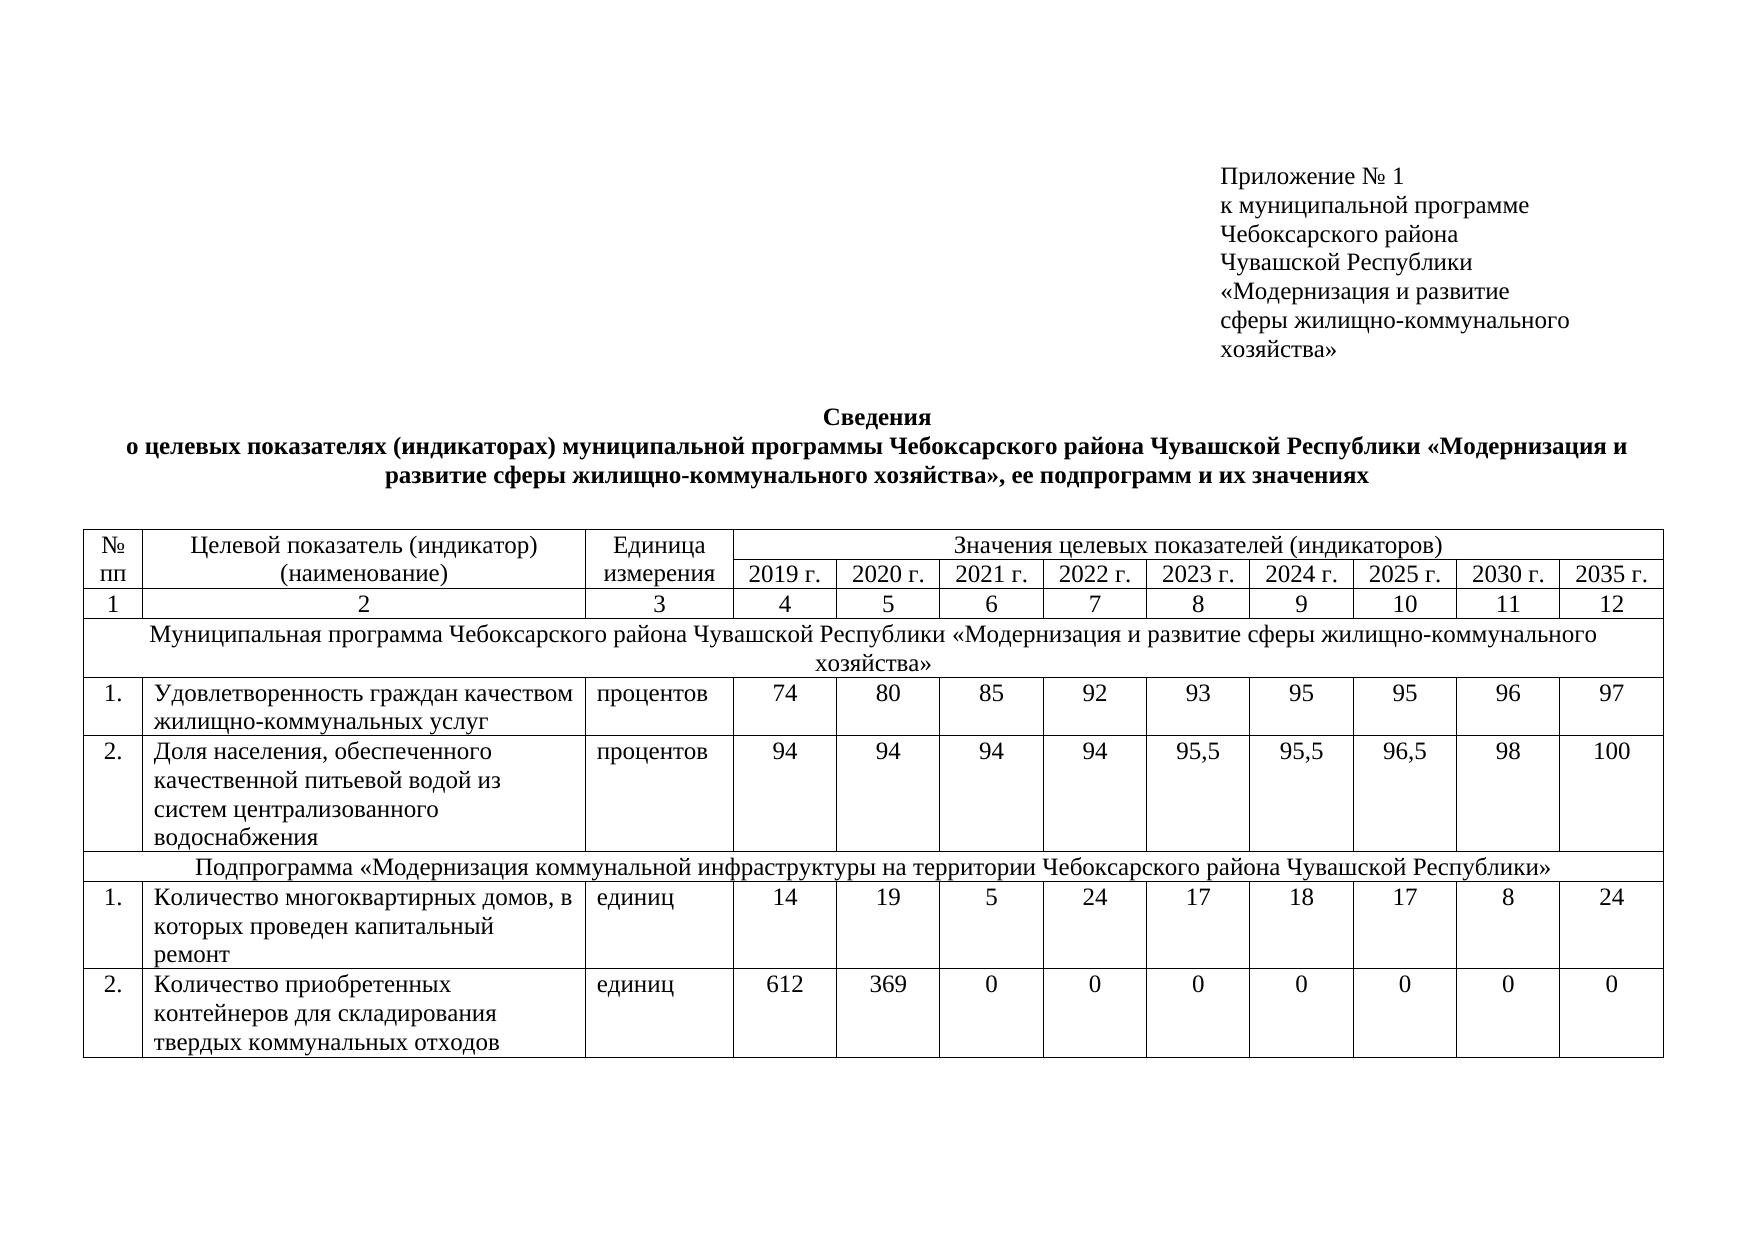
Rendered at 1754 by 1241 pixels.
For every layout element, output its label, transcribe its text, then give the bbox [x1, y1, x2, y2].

table_cell 95 [1250, 678, 1353, 735]
table_cell Количество многоквартирных домов, в которых проведен капитальный ремонт [143, 882, 585, 968]
table_header Единица измерения [586, 530, 733, 588]
table_cell 95,5 [1250, 736, 1353, 851]
table_cell Муниципальная программа Чебоксарского района Чувашской Республики «Модернизация и развитие сферы жилищно-коммунального хозяйства» [84, 619, 1663, 677]
table_cell 2020 г. [837, 560, 939, 588]
table_cell Подпрограмма «Модернизация коммунальной инфраструктуры на территории Чебоксарского района Чувашской Республики» [84, 852, 1663, 881]
table_cell 7 [1044, 589, 1146, 618]
table_cell Удовлетворенность граждан качеством жилищно-коммунальных услуг [143, 678, 585, 735]
table_cell 94 [940, 736, 1043, 851]
table_cell 14 [734, 882, 836, 968]
table_cell 2019 г. [734, 560, 836, 588]
table_cell процентов [586, 678, 733, 735]
table_cell 95,5 [1147, 736, 1249, 851]
table_cell 9 [1250, 589, 1353, 618]
table_cell 94 [734, 736, 836, 851]
table_cell 18 [1250, 882, 1353, 968]
table_cell 1 [84, 589, 142, 618]
table_cell 98 [1457, 736, 1559, 851]
table_cell 2. [84, 736, 142, 851]
table_cell 5 [837, 589, 939, 618]
table_cell 8 [1147, 589, 1249, 618]
table_cell 0 [940, 969, 1043, 1057]
table_cell 93 [1147, 678, 1249, 735]
table_header № пп [84, 530, 142, 588]
table_cell 96,5 [1354, 736, 1456, 851]
table_cell 0 [1250, 969, 1353, 1057]
table_header Целевой показатель (индикатор) (наименование) [143, 530, 585, 588]
table_cell 24 [1044, 882, 1146, 968]
table_cell 74 [734, 678, 836, 735]
table_cell 2. [84, 969, 142, 1057]
table_cell 2022 г. [1044, 560, 1146, 588]
table_cell 95 [1354, 678, 1456, 735]
table_cell 0 [1354, 969, 1456, 1057]
table_cell 2025 г. [1354, 560, 1456, 588]
table_cell 6 [940, 589, 1043, 618]
table_cell 5 [940, 882, 1043, 968]
table_cell 0 [1457, 969, 1559, 1057]
table_cell 4 [734, 589, 836, 618]
table_cell 24 [1560, 882, 1663, 968]
table_cell 2035 г. [1560, 560, 1663, 588]
table_cell Доля населения, обеспеченного качественной питьевой водой из систем централизованного водоснабжения [143, 736, 585, 851]
table_cell 96 [1457, 678, 1559, 735]
table_cell 1. [84, 678, 142, 735]
table_cell 10 [1354, 589, 1456, 618]
table_cell 92 [1044, 678, 1146, 735]
table_cell единиц [586, 882, 733, 968]
table_cell 94 [1044, 736, 1146, 851]
table_cell 612 [734, 969, 836, 1057]
table_cell 369 [837, 969, 939, 1057]
table_cell 17 [1147, 882, 1249, 968]
table_cell Количество приобретенных контейнеров для складирования твердых коммунальных отходов [143, 969, 585, 1057]
table_cell 19 [837, 882, 939, 968]
table_cell 17 [1354, 882, 1456, 968]
table_cell 2023 г. [1147, 560, 1249, 588]
table_cell 1. [84, 882, 142, 968]
subtitle Сведения о целевых показателях (индикаторах) муниципальной программы Чебоксарского района Чувашской Республики «Модернизация и развитие сферы жилищно-коммунального хозяйства», ее подпрограмм и их значениях [83, 402, 1671, 489]
table_cell 0 [1560, 969, 1663, 1057]
table_cell 12 [1560, 589, 1663, 618]
table_cell процентов [586, 736, 733, 851]
table_cell 2030 г. [1457, 560, 1559, 588]
table_cell 2021 г. [940, 560, 1043, 588]
table_cell 2024 г. [1250, 560, 1353, 588]
table_header Значения целевых показателей (индикаторов) [734, 530, 1663, 558]
table_cell единиц [586, 969, 733, 1057]
table_cell 80 [837, 678, 939, 735]
text Приложение № 1 к муниципальной программе Чебоксарского района Чувашской Республики «Модернизация и развитие сферы жилищно-коммунального хозяйства» [1220, 161, 1671, 362]
table_cell 0 [1044, 969, 1146, 1057]
table_cell 8 [1457, 882, 1559, 968]
table_cell 2 [143, 589, 585, 618]
table_cell 11 [1457, 589, 1559, 618]
table_cell 97 [1560, 678, 1663, 735]
table_cell 100 [1560, 736, 1663, 851]
table_cell 85 [940, 678, 1043, 735]
table_cell 3 [586, 589, 733, 618]
table_cell 94 [837, 736, 939, 851]
table_cell 0 [1147, 969, 1249, 1057]
